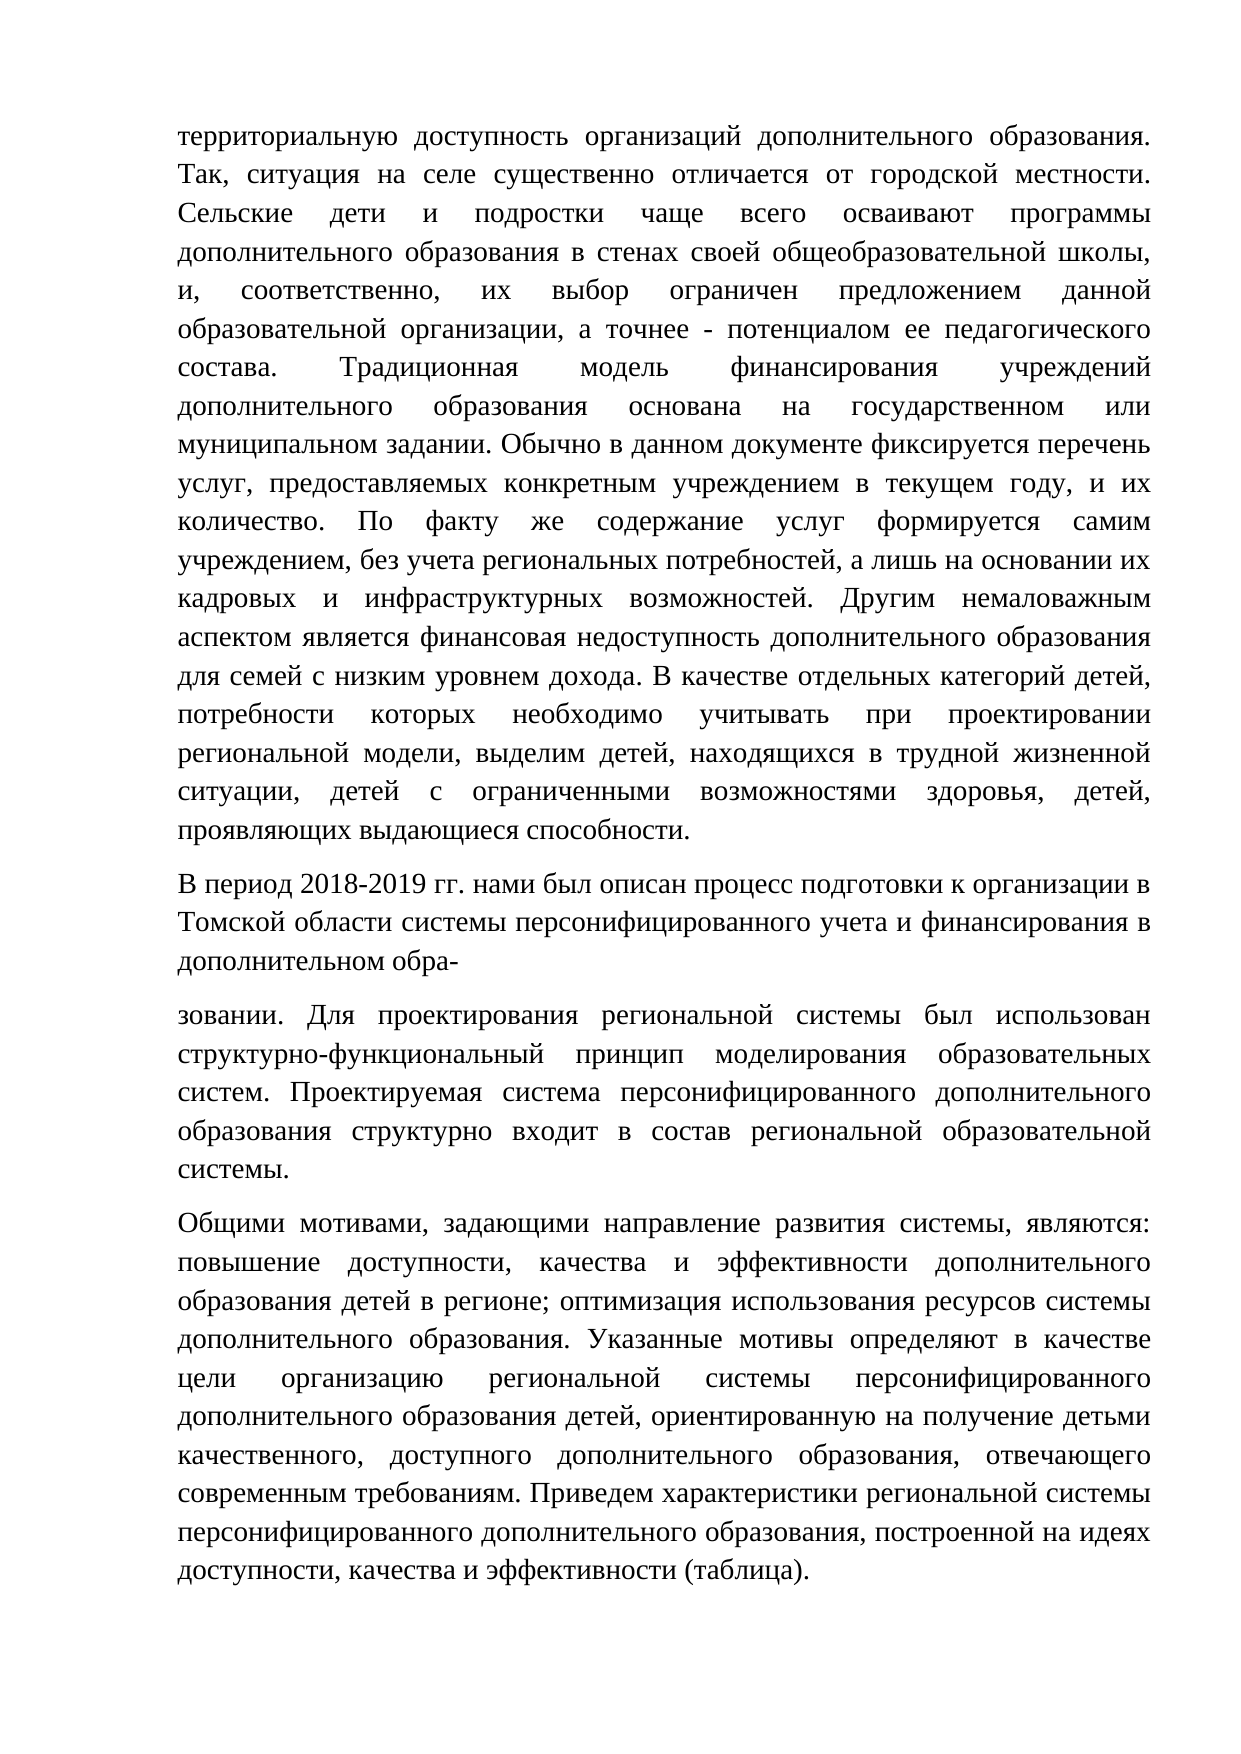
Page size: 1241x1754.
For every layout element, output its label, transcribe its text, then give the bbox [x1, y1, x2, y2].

text В период 2018-2019 гг. нами был описан процесс подготовки к организации в Томской области системы персонифицированного учета и финансирования в дополнительном обра- [177, 866, 1152, 977]
text зовании. Для проектирования региональной системы был использован структурно-функциональный принцип моделирования образовательных систем. Проектируемая система персонифицированного дополнительного образования структурно входит в состав региональной образовательной системы. [177, 997, 1152, 1185]
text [177, 118, 1152, 845]
text Общими мотивами, задающими направление развития системы, являются: повышение доступности, качества и эффективности дополнительного образования детей в регионе; оптимизация использования ресурсов системы дополнительного образования. Указанные мотивы определяют в качестве цели организацию региональной системы персонифицированного дополнительного образования детей, ориентированную на получение детьми качественного, доступного дополнительного образования, отвечающего современным требованиям. Приведем характеристики региональной системы персонифицированного дополнительного образования, построенной на идеях доступности, качества и эффективности (таблица). [177, 1206, 1152, 1586]
